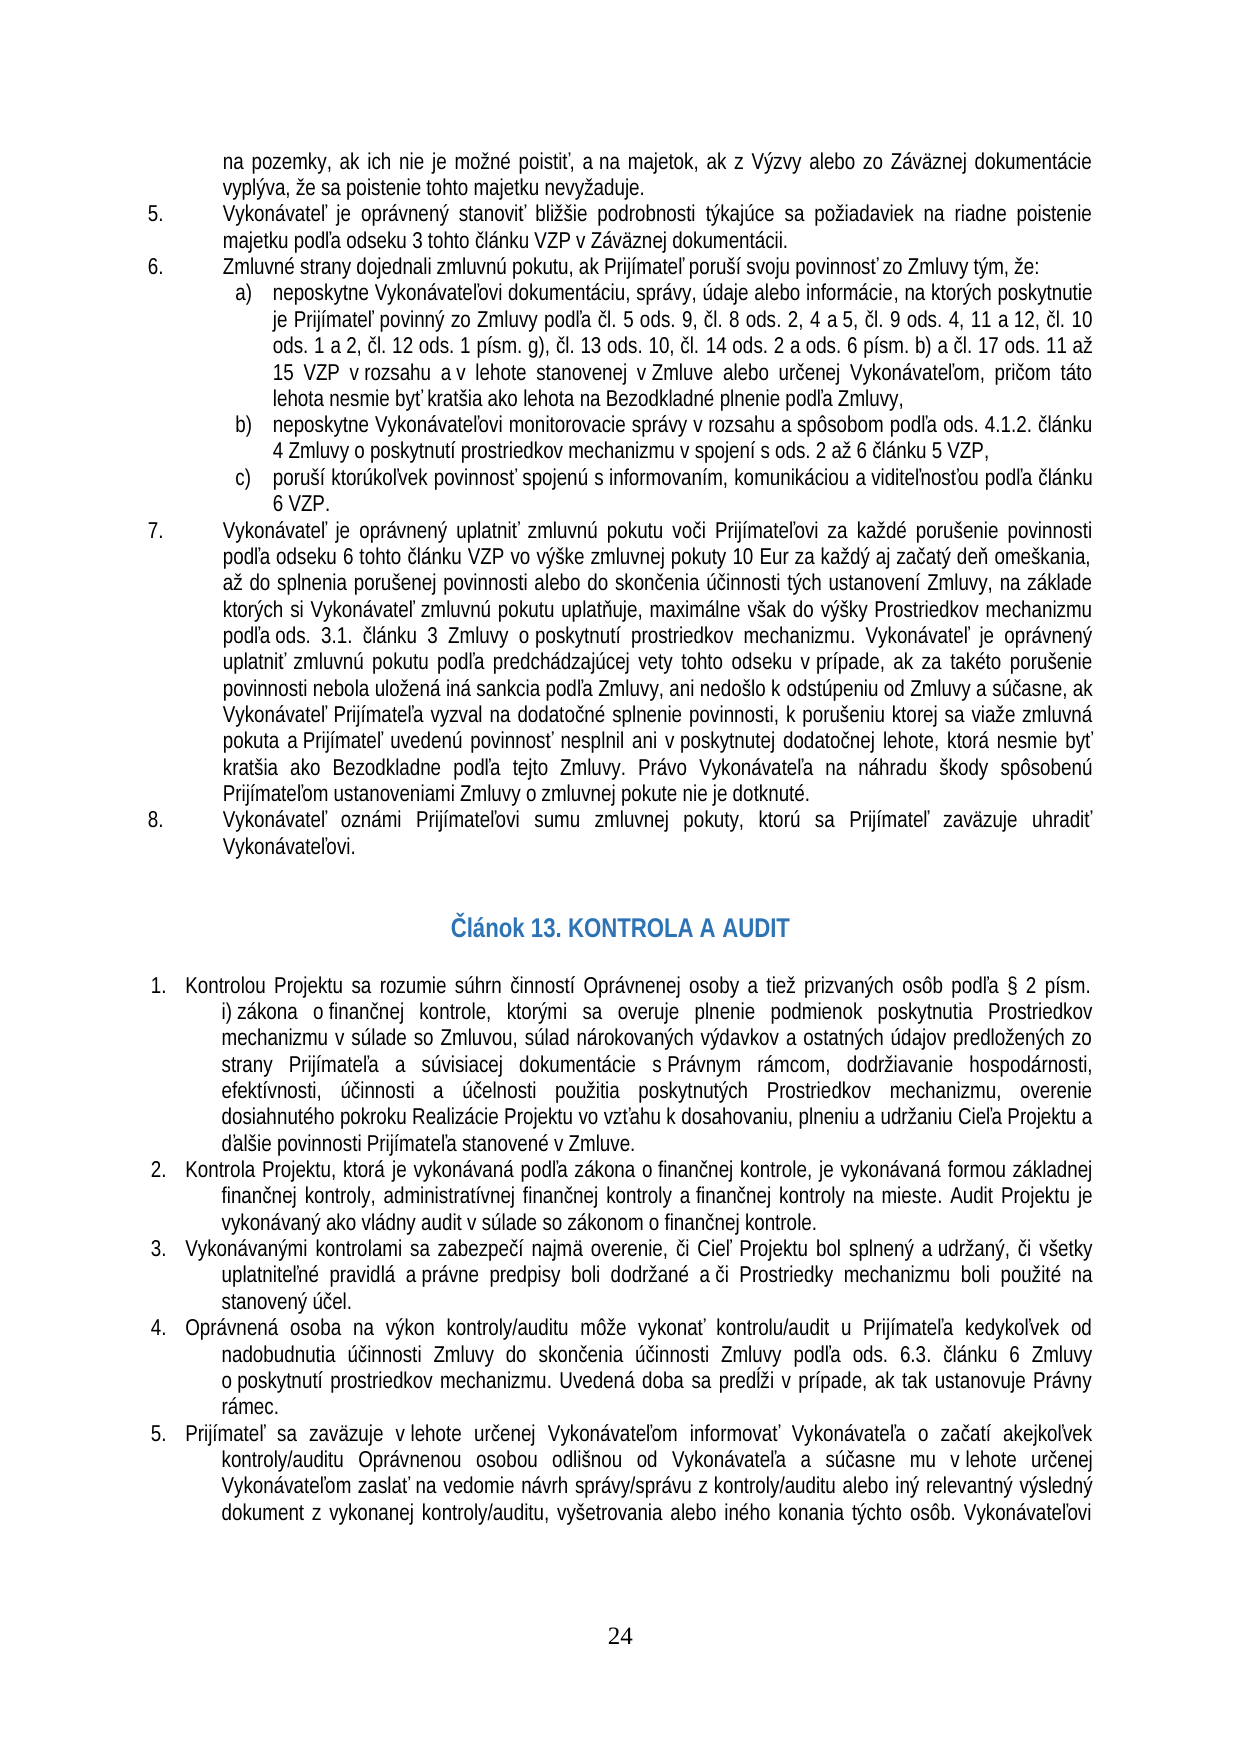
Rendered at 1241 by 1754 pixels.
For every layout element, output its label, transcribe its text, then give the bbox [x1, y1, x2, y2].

list Kontrola Projektu, ktorá je vykonávaná podľa zákona o finančnej kontrole, je vykonávaná formou základnej finančnej kontroly, administratívnej finančnej kontroly a finančnej kontroly na mieste. Audit Projektu je vykonávaný ako vládny audit v súlade so zákonom o finančnej kontrole. [166, 1156, 1093, 1235]
list Vykonávateľ oznámi Prijímateľovi sumu zmluvnej pokuty, ktorú sa Prijímateľ zaväzuje uhradiť Vykonávateľovi. [148, 806, 1093, 859]
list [166, 1419, 1093, 1525]
list Vykonávateľ je oprávnený stanoviť bližšie podrobnosti týkajúce sa požiadaviek na riadne poistenie majetku podľa odseku 3 tohto článku VZP v Záväznej dokumentácii. [148, 200, 1093, 253]
list neposkytne Vykonávateľovi dokumentáciu, správy, údaje alebo informácie, na ktorých poskytnutie je Prijímateľ povinný zo Zmluvy podľa čl. 5 ods. 9, čl. 8 ods. 2, 4 a 5, čl. 9 ods. 4, 11 a 12, čl. 10 ods. 1 a 2, čl. 12 ods. 1 písm. g), čl. 13 ods. 10, čl. 14 ods. 2 a ods. 6 písm. b) a čl. 17 ods. 11 až 15 VZP v rozsahu a v lehote stanovenej v Zmluve alebo určenej Vykonávateľom, pričom táto lehota nesmie byť kratšia ako lehota na Bezodkladné plnenie podľa Zmluvy, [235, 279, 1093, 411]
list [148, 148, 1093, 200]
list Vykonávanými kontrolami sa zabezpečí najmä overenie, či Cieľ Projektu bol splnený a udržaný, či všetky uplatniteľné pravidlá a právne predpisy boli dodržané a či Prostriedky mechanizmu boli použité na stanovený účel. [166, 1235, 1093, 1314]
list Kontrolou Projektu sa rozumie súhrn činností Oprávnenej osoby a tiež prizvaných osôb podľa § 2 písm. i) zákona o finančnej kontrole, ktorými sa overuje plnenie podmienok poskytnutia Prostriedkov mechanizmu v súlade so Zmluvou, súlad nárokovaných výdavkov a ostatných údajov predložených zo strany Prijímateľa a súvisiacej dokumentácie s Právnym rámcom, dodržiavanie hospodárnosti, efektívnosti, účinnosti a účelnosti použitia poskytnutých Prostriedkov mechanizmu, overenie dosiahnutého pokroku Realizácie Projektu vo vzťahu k dosahovaniu, plneniu a udržaniu Cieľa Projektu a ďalšie povinnosti Prijímateľa stanovené v Zmluve. [166, 972, 1093, 1156]
list Vykonávateľ je oprávnený uplatniť zmluvnú pokutu voči Prijímateľovi za každé porušenie povinnosti podľa odseku 6 tohto článku VZP vo výške zmluvnej pokuty 10 Eur za každý aj začatý deň omeškania, až do splnenia porušenej povinnosti alebo do skončenia účinnosti tých ustanovení Zmluvy, na základe ktorých si Vykonávateľ zmluvnú pokutu uplatňuje, maximálne však do výšky Prostriedkov mechanizmu podľa ods. 3.1. článku 3 Zmluvy o poskytnutí prostriedkov mechanizmu. Vykonávateľ je oprávnený uplatniť zmluvnú pokutu podľa predchádzajúcej vety tohto odseku v prípade, ak za takéto porušenie povinnosti nebola uložená iná sankcia podľa Zmluvy, ani nedošlo k odstúpeniu od Zmluvy a súčasne, ak Vykonávateľ Prijímateľa vyzval na dodatočné splnenie povinnosti, k porušeniu ktorej sa viaže zmluvná pokuta a Prijímateľ uvedenú povinnosť nesplnil ani v poskytnutej dodatočnej lehote, ktorá nesmie byť kratšia ako Bezodkladne podľa tejto Zmluvy. Právo Vykonávateľa na náhradu škody spôsobenú Prijímateľom ustanoveniami Zmluvy o zmluvnej pokute nie je dotknuté. [148, 517, 1093, 806]
list poruší ktorúkoľvek povinnosť spojenú s informovaním, komunikáciou a viditeľnosťou podľa článku 6 VZP. [235, 464, 1093, 517]
list Zmluvné strany dojednali zmluvnú pokutu, ak Prijímateľ poruší svoju povinnosť zo Zmluvy tým, že: [148, 253, 1093, 279]
subtitle Článok 13. KONTROLA A AUDIT [148, 912, 1093, 943]
list Oprávnená osoba na výkon kontroly/auditu môže vykonať kontrolu/audit u Prijímateľa kedykoľvek od nadobudnutia účinnosti Zmluvy do skončenia účinnosti Zmluvy podľa ods. 6.3. článku 6 Zmluvy o poskytnutí prostriedkov mechanizmu. Uvedená doba sa predĺži v prípade, ak tak ustanovuje Právny rámec. [166, 1314, 1093, 1419]
list neposkytne Vykonávateľovi monitorovacie správy v rozsahu a spôsobom podľa ods. 4.1.2. článku 4 Zmluvy o poskytnutí prostriedkov mechanizmu v spojení s ods. 2 až 6 článku 5 VZP, [235, 411, 1093, 464]
